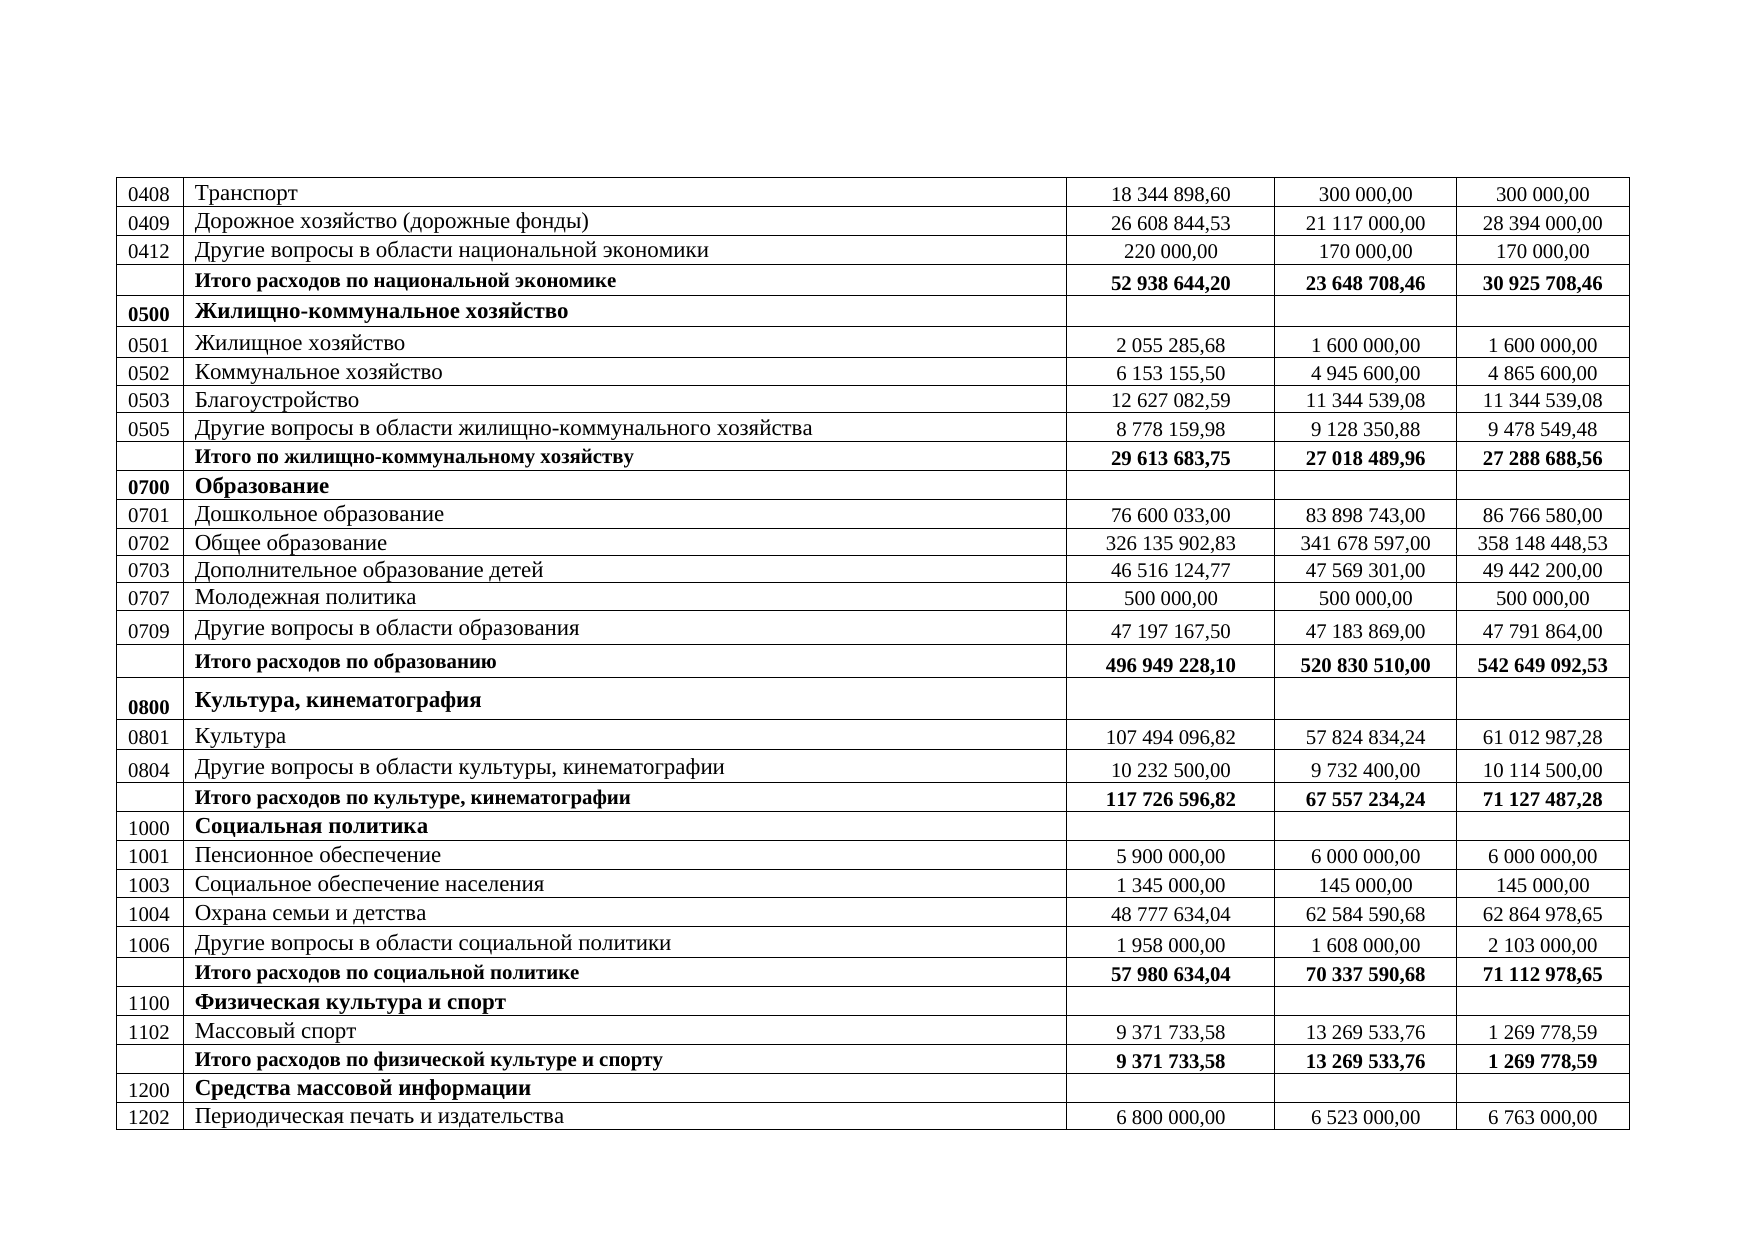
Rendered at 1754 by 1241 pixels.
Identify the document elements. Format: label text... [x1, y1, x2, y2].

table_cell 170 000,00 [1457, 236, 1629, 263]
table_cell 11 344 539,08 [1275, 386, 1456, 412]
table_cell [1457, 1074, 1629, 1102]
table_cell Периодическая печать и издательства [184, 1103, 1066, 1129]
table_cell Итого расходов по образованию [184, 645, 1066, 677]
table_cell Благоустройство [184, 386, 1066, 412]
table_cell 27 288 688,56 [1457, 442, 1629, 470]
table_cell 6 000 000,00 [1457, 841, 1629, 868]
table_cell 1100 [117, 987, 183, 1015]
table_cell Общее образование [184, 529, 1066, 555]
table_cell 1 608 000,00 [1275, 927, 1456, 957]
table_cell Культура, кинематография [184, 678, 1066, 719]
table_cell 500 000,00 [1275, 583, 1456, 610]
table_cell 1 958 000,00 [1067, 927, 1274, 957]
table_cell 1200 [117, 1074, 183, 1102]
table_cell 496 949 228,10 [1067, 645, 1274, 677]
table_cell 29 613 683,75 [1067, 442, 1274, 470]
table_cell 71 112 978,65 [1457, 958, 1629, 986]
table_cell 62 584 590,68 [1275, 898, 1456, 926]
table_cell [1275, 987, 1456, 1015]
table_cell 12 627 082,59 [1067, 386, 1274, 412]
table_cell 0709 [117, 611, 183, 643]
table_cell [1067, 296, 1274, 326]
table_cell [1457, 471, 1629, 499]
table_cell [1275, 296, 1456, 326]
table_cell 6 153 155,50 [1067, 358, 1274, 385]
table_cell 300 000,00 [1275, 178, 1456, 206]
table_cell [117, 783, 183, 811]
table_cell 18 344 898,60 [1067, 178, 1274, 206]
table_cell [1457, 987, 1629, 1015]
table_cell 107 494 096,82 [1067, 720, 1274, 749]
table_cell 30 925 708,46 [1457, 265, 1629, 295]
table_cell 86 766 580,00 [1457, 500, 1629, 527]
table_cell 1102 [117, 1016, 183, 1044]
table_cell 1 600 000,00 [1275, 327, 1456, 357]
table_cell Жилищно-коммунальное хозяйство [184, 296, 1066, 326]
table_cell 0412 [117, 236, 183, 263]
table_cell 76 600 033,00 [1067, 500, 1274, 527]
table_cell 1 269 778,59 [1457, 1045, 1629, 1073]
table_cell 0501 [117, 327, 183, 357]
table_cell 145 000,00 [1457, 870, 1629, 897]
table_cell 500 000,00 [1457, 583, 1629, 610]
table_cell 542 649 092,53 [1457, 645, 1629, 677]
table_cell [117, 645, 183, 677]
table_cell 47 183 869,00 [1275, 611, 1456, 643]
table_cell Другие вопросы в области национальной экономики [184, 236, 1066, 263]
table_cell Итого расходов по социальной политике [184, 958, 1066, 986]
table_cell 28 394 000,00 [1457, 207, 1629, 235]
table_cell [1275, 1074, 1456, 1102]
table_cell 9 371 733,58 [1067, 1016, 1274, 1044]
table_cell 220 000,00 [1067, 236, 1274, 263]
table_cell 6 000 000,00 [1275, 841, 1456, 868]
table_cell Дошкольное образование [184, 500, 1066, 527]
table_cell 6 800 000,00 [1067, 1103, 1274, 1129]
table_cell 2 103 000,00 [1457, 927, 1629, 957]
table_cell Итого расходов по национальной экономике [184, 265, 1066, 295]
table_cell 10 114 500,00 [1457, 750, 1629, 782]
table_cell 57 824 834,24 [1275, 720, 1456, 749]
table_cell 5 900 000,00 [1067, 841, 1274, 868]
table_cell Дорожное хозяйство (дорожные фонды) [184, 207, 1066, 235]
table_cell 61 012 987,28 [1457, 720, 1629, 749]
table_cell 1001 [117, 841, 183, 868]
table_cell 0703 [117, 556, 183, 582]
table_cell Средства массовой информации [184, 1074, 1066, 1102]
table_cell Итого расходов по культуре, кинематографии [184, 783, 1066, 811]
table_cell 11 344 539,08 [1457, 386, 1629, 412]
table_cell 62 864 978,65 [1457, 898, 1629, 926]
table_cell [117, 442, 183, 470]
table_cell [1275, 678, 1456, 719]
table_cell Культура [184, 720, 1066, 749]
table_cell [1275, 471, 1456, 499]
table_cell [1457, 296, 1629, 326]
table_cell 9 478 549,48 [1457, 413, 1629, 441]
table_cell Итого расходов по физической культуре и спорту [184, 1045, 1066, 1073]
table_cell 117 726 596,82 [1067, 783, 1274, 811]
table_cell 26 608 844,53 [1067, 207, 1274, 235]
table_cell 48 777 634,04 [1067, 898, 1274, 926]
table_cell 4 945 600,00 [1275, 358, 1456, 385]
table_cell [1067, 471, 1274, 499]
table_cell 46 516 124,77 [1067, 556, 1274, 582]
table_cell 0702 [117, 529, 183, 555]
table_cell 1004 [117, 898, 183, 926]
table_cell 49 442 200,00 [1457, 556, 1629, 582]
table_cell 83 898 743,00 [1275, 500, 1456, 527]
table_cell 1202 [117, 1103, 183, 1129]
table_cell 170 000,00 [1275, 236, 1456, 263]
table_cell Другие вопросы в области социальной политики [184, 927, 1066, 957]
table_cell Другие вопросы в области образования [184, 611, 1066, 643]
table_cell 1 600 000,00 [1457, 327, 1629, 357]
table_cell 27 018 489,96 [1275, 442, 1456, 470]
table_cell Социальное обеспечение населения [184, 870, 1066, 897]
table_cell Образование [184, 471, 1066, 499]
table_cell Дополнительное образование детей [184, 556, 1066, 582]
table_cell 4 865 600,00 [1457, 358, 1629, 385]
table_cell [1067, 812, 1274, 840]
table_cell [1067, 678, 1274, 719]
table_cell [1457, 678, 1629, 719]
table_cell 0700 [117, 471, 183, 499]
table_cell 1 345 000,00 [1067, 870, 1274, 897]
table_cell 6 763 000,00 [1457, 1103, 1629, 1129]
table_cell 13 269 533,76 [1275, 1045, 1456, 1073]
table_cell 326 135 902,83 [1067, 529, 1274, 555]
table_cell Другие вопросы в области жилищно-коммунального хозяйства [184, 413, 1066, 441]
table_cell Охрана семьи и детства [184, 898, 1066, 926]
table_cell Транспорт [184, 178, 1066, 206]
table_cell 47 791 864,00 [1457, 611, 1629, 643]
table_cell 57 980 634,04 [1067, 958, 1274, 986]
table_cell 52 938 644,20 [1067, 265, 1274, 295]
table_cell 0801 [117, 720, 183, 749]
table_cell 9 128 350,88 [1275, 413, 1456, 441]
table_cell 9 732 400,00 [1275, 750, 1456, 782]
table_cell 500 000,00 [1067, 583, 1274, 610]
table_cell 0408 [117, 178, 183, 206]
table_cell 67 557 234,24 [1275, 783, 1456, 811]
table_cell 341 678 597,00 [1275, 529, 1456, 555]
table_cell Коммунальное хозяйство [184, 358, 1066, 385]
table_cell 358 148 448,53 [1457, 529, 1629, 555]
table_cell [1275, 812, 1456, 840]
table_cell 0505 [117, 413, 183, 441]
table_cell [117, 958, 183, 986]
table_cell 9 371 733,58 [1067, 1045, 1274, 1073]
table_cell 47 569 301,00 [1275, 556, 1456, 582]
table_cell 0804 [117, 750, 183, 782]
table_cell 0500 [117, 296, 183, 326]
table_cell 71 127 487,28 [1457, 783, 1629, 811]
table_cell Жилищное хозяйство [184, 327, 1066, 357]
table_cell 0503 [117, 386, 183, 412]
table_cell 1006 [117, 927, 183, 957]
table_cell 1000 [117, 812, 183, 840]
table_cell 0707 [117, 583, 183, 610]
table_cell Физическая культура и спорт [184, 987, 1066, 1015]
table_cell Социальная политика [184, 812, 1066, 840]
table_cell Пенсионное обеспечение [184, 841, 1066, 868]
table_cell [117, 1045, 183, 1073]
table_cell [1067, 1074, 1274, 1102]
table_cell 0701 [117, 500, 183, 527]
table_cell 145 000,00 [1275, 870, 1456, 897]
table_cell [1067, 987, 1274, 1015]
table_cell 23 648 708,46 [1275, 265, 1456, 295]
table_cell 520 830 510,00 [1275, 645, 1456, 677]
table_cell 0409 [117, 207, 183, 235]
table_cell 21 117 000,00 [1275, 207, 1456, 235]
table_cell 2 055 285,68 [1067, 327, 1274, 357]
table_cell 300 000,00 [1457, 178, 1629, 206]
table_cell 1003 [117, 870, 183, 897]
table_cell Итого по жилищно-коммунальному хозяйству [184, 442, 1066, 470]
table_cell 10 232 500,00 [1067, 750, 1274, 782]
table_cell [117, 265, 183, 295]
table_cell 0800 [117, 678, 183, 719]
table_cell 8 778 159,98 [1067, 413, 1274, 441]
table_cell Другие вопросы в области культуры, кинематографии [184, 750, 1066, 782]
table_cell 47 197 167,50 [1067, 611, 1274, 643]
table_cell 0502 [117, 358, 183, 385]
table_cell 70 337 590,68 [1275, 958, 1456, 986]
table_cell Молодежная политика [184, 583, 1066, 610]
table_cell 13 269 533,76 [1275, 1016, 1456, 1044]
table_cell Массовый спорт [184, 1016, 1066, 1044]
table_cell 6 523 000,00 [1275, 1103, 1456, 1129]
table_cell [1457, 812, 1629, 840]
table_cell 1 269 778,59 [1457, 1016, 1629, 1044]
